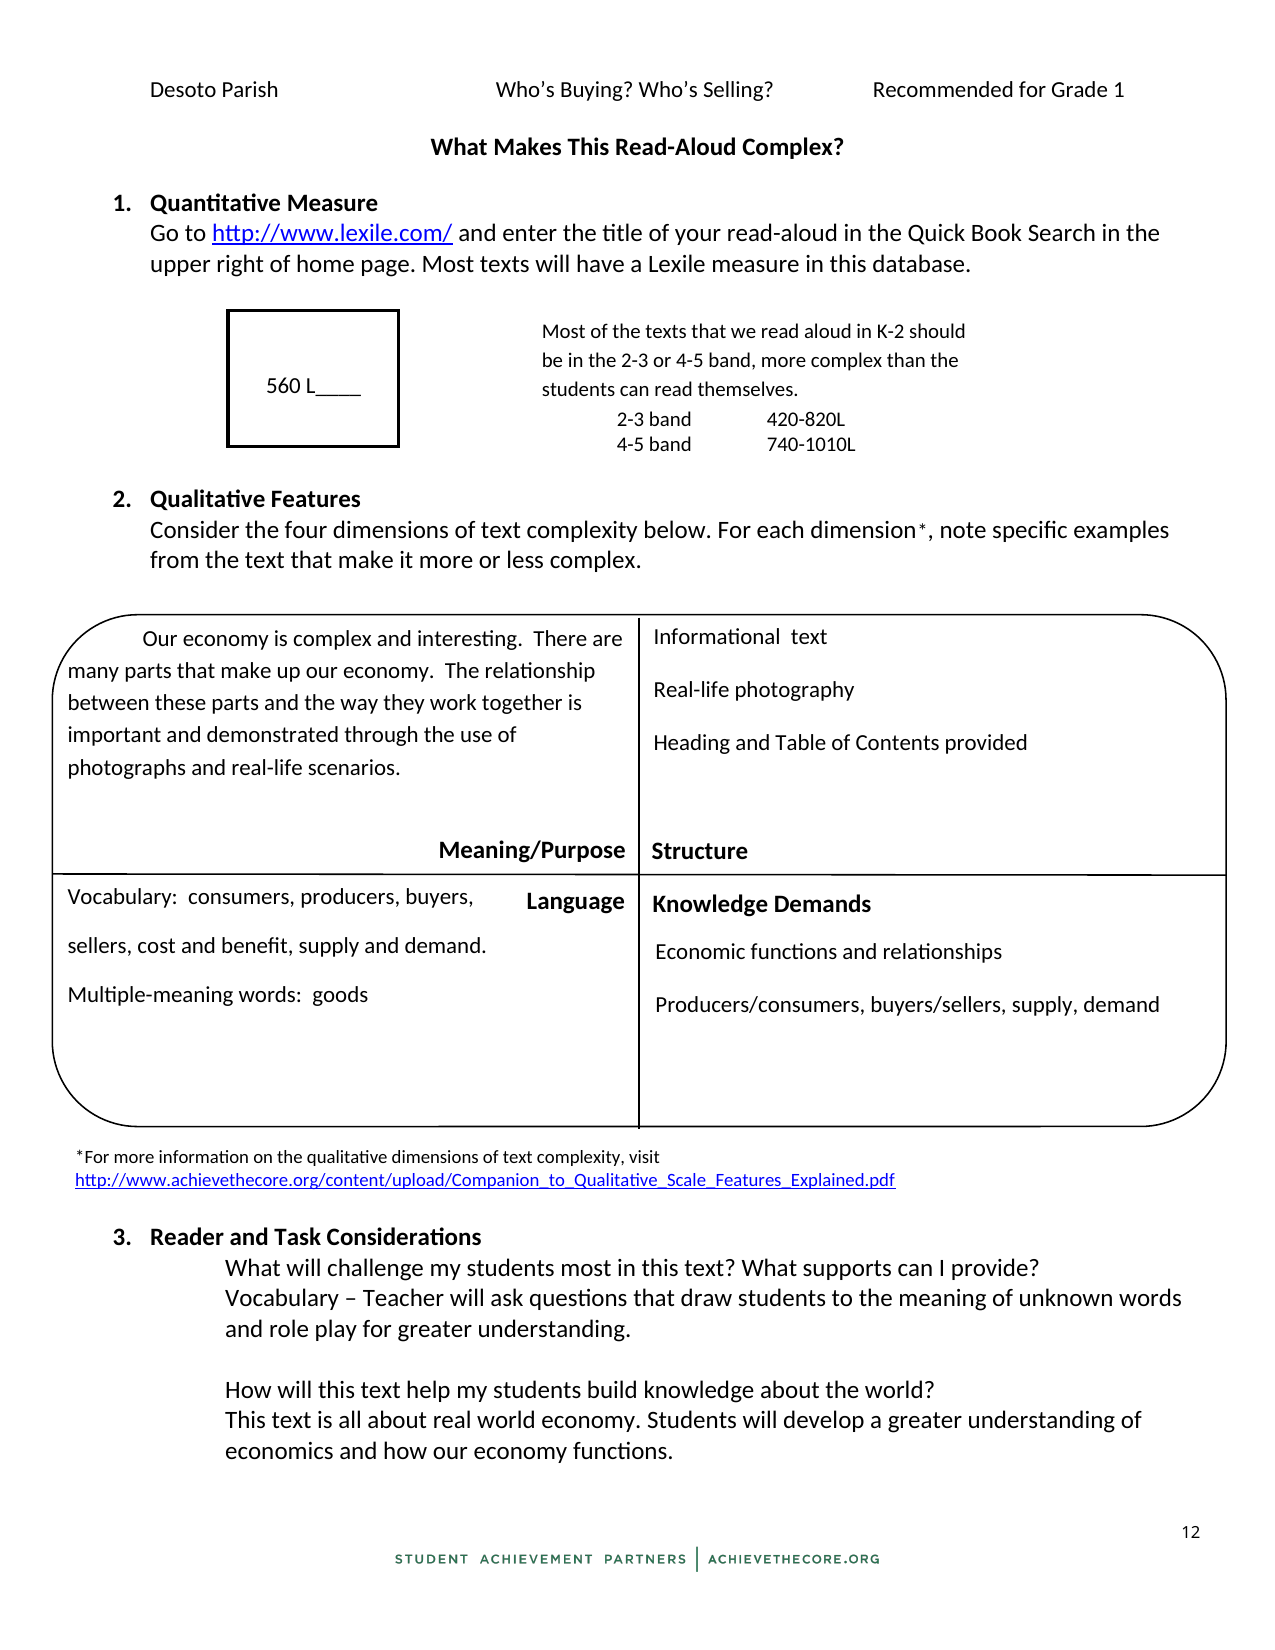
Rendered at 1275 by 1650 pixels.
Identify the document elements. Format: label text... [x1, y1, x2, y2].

text What Makes This Read-Aloud Complex? [75, 131, 1200, 162]
list Qualitative Features [112, 484, 1200, 514]
list Quantitative Measure [112, 187, 1200, 217]
text This text is all about real world economy. Students will develop a greater understanding of economics and how our economy functions. [225, 1404, 1200, 1466]
list Go to http://www.lexile.com/ and enter the title of your read-aloud in the Quick Book Search in the upper right of home page. Most texts will have a Lexile measure in this database. [150, 217, 1200, 278]
text How will this text help my students build knowledge about the world? [150, 1374, 1200, 1404]
list Reader and Task Considerations [112, 1221, 1200, 1252]
text Consider the four dimensions of text complexity below. For each dimension*, note specific examples from the text that make it more or less complex. [150, 514, 1200, 575]
picture [384, 1543, 892, 1575]
text *For more information on the qualitative dimensions of text complexity, visit http://www.achievethecore.org/content/upload/Companion_to_Qualitative_Scale_Features_Explained.pdf [75, 1145, 1200, 1191]
text Vocabulary – Teacher will ask questions that draw students to the meaning of unknown words and role play for greater understanding. [225, 1282, 1200, 1343]
text What will challenge my students most in this text? What supports can I provide? [150, 1252, 1200, 1282]
